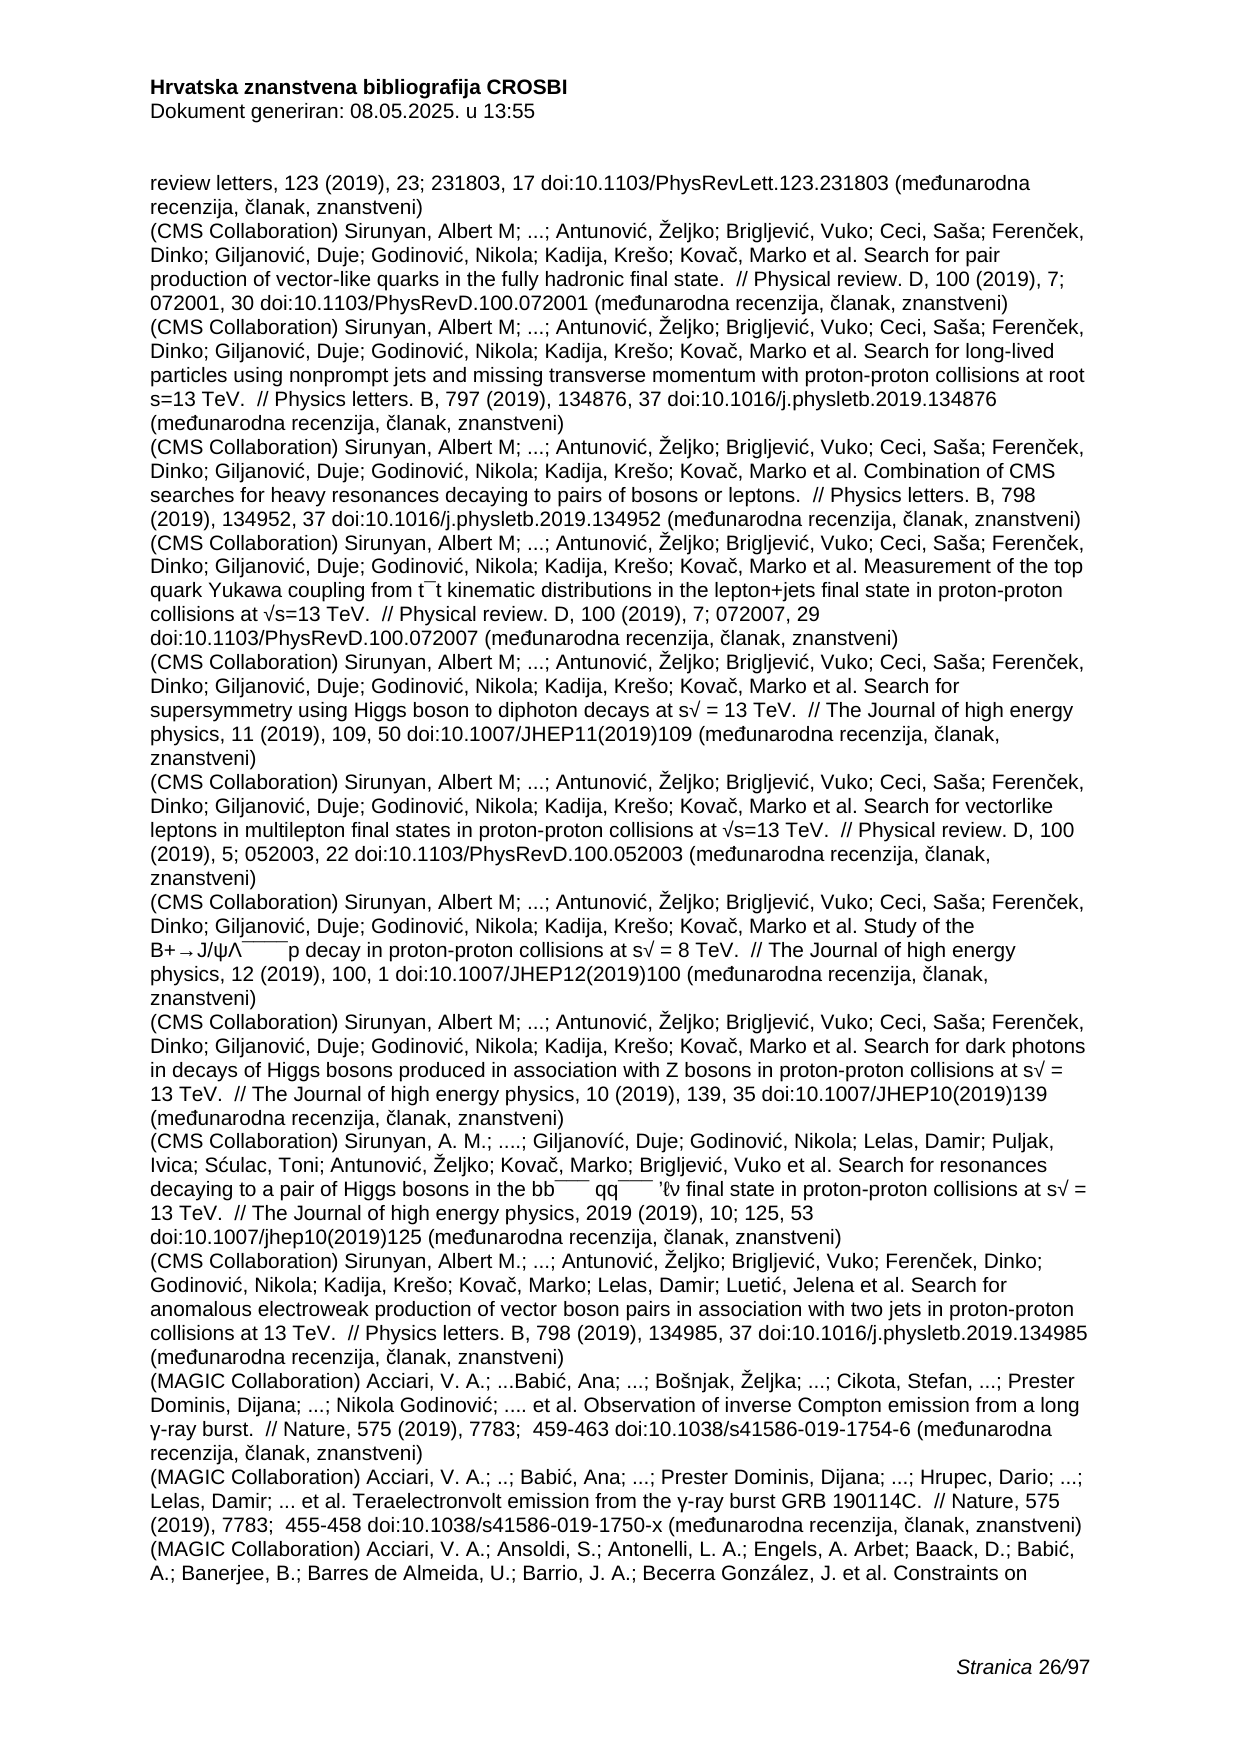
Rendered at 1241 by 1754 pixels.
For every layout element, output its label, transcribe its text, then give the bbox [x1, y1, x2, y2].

text (CMS Collaboration) Sirunyan, Albert M.; ...; Antunović, Željko; Brigljević, Vuko; Ferenček, Dinko; Godinović, Nikola; Kadija, Krešo; Kovač, Marko; Lelas, Damir; Luetić, Jelena et al. [150, 1249, 1090, 1369]
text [150, 171, 1090, 219]
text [150, 1537, 1090, 1584]
text (CMS Collaboration) Sirunyan, A. M.; ....; Giljanovíć, Duje; Godinović, Nikola; Lelas, Damir; Puljak, Ivica; Sćulac, Toni; Antunović, Željko; Kovač, Marko; Brigljević, Vuko et al. [150, 1129, 1090, 1249]
text (MAGIC Collaboration) Acciari, V. A.; ...Babić, Ana; ...; Bošnjak, Željka; ...; Cikota, Stefan, ...; Prester Dominis, Dijana; ...; Nikola Godinović; .... et al. [150, 1369, 1090, 1465]
text (MAGIC Collaboration) Acciari, V. A.; ..; Babić, Ana; ...; Prester Dominis, Dijana; ...; Hrupec, Dario; ...; Lelas, Damir; ... et al. [150, 1465, 1090, 1537]
